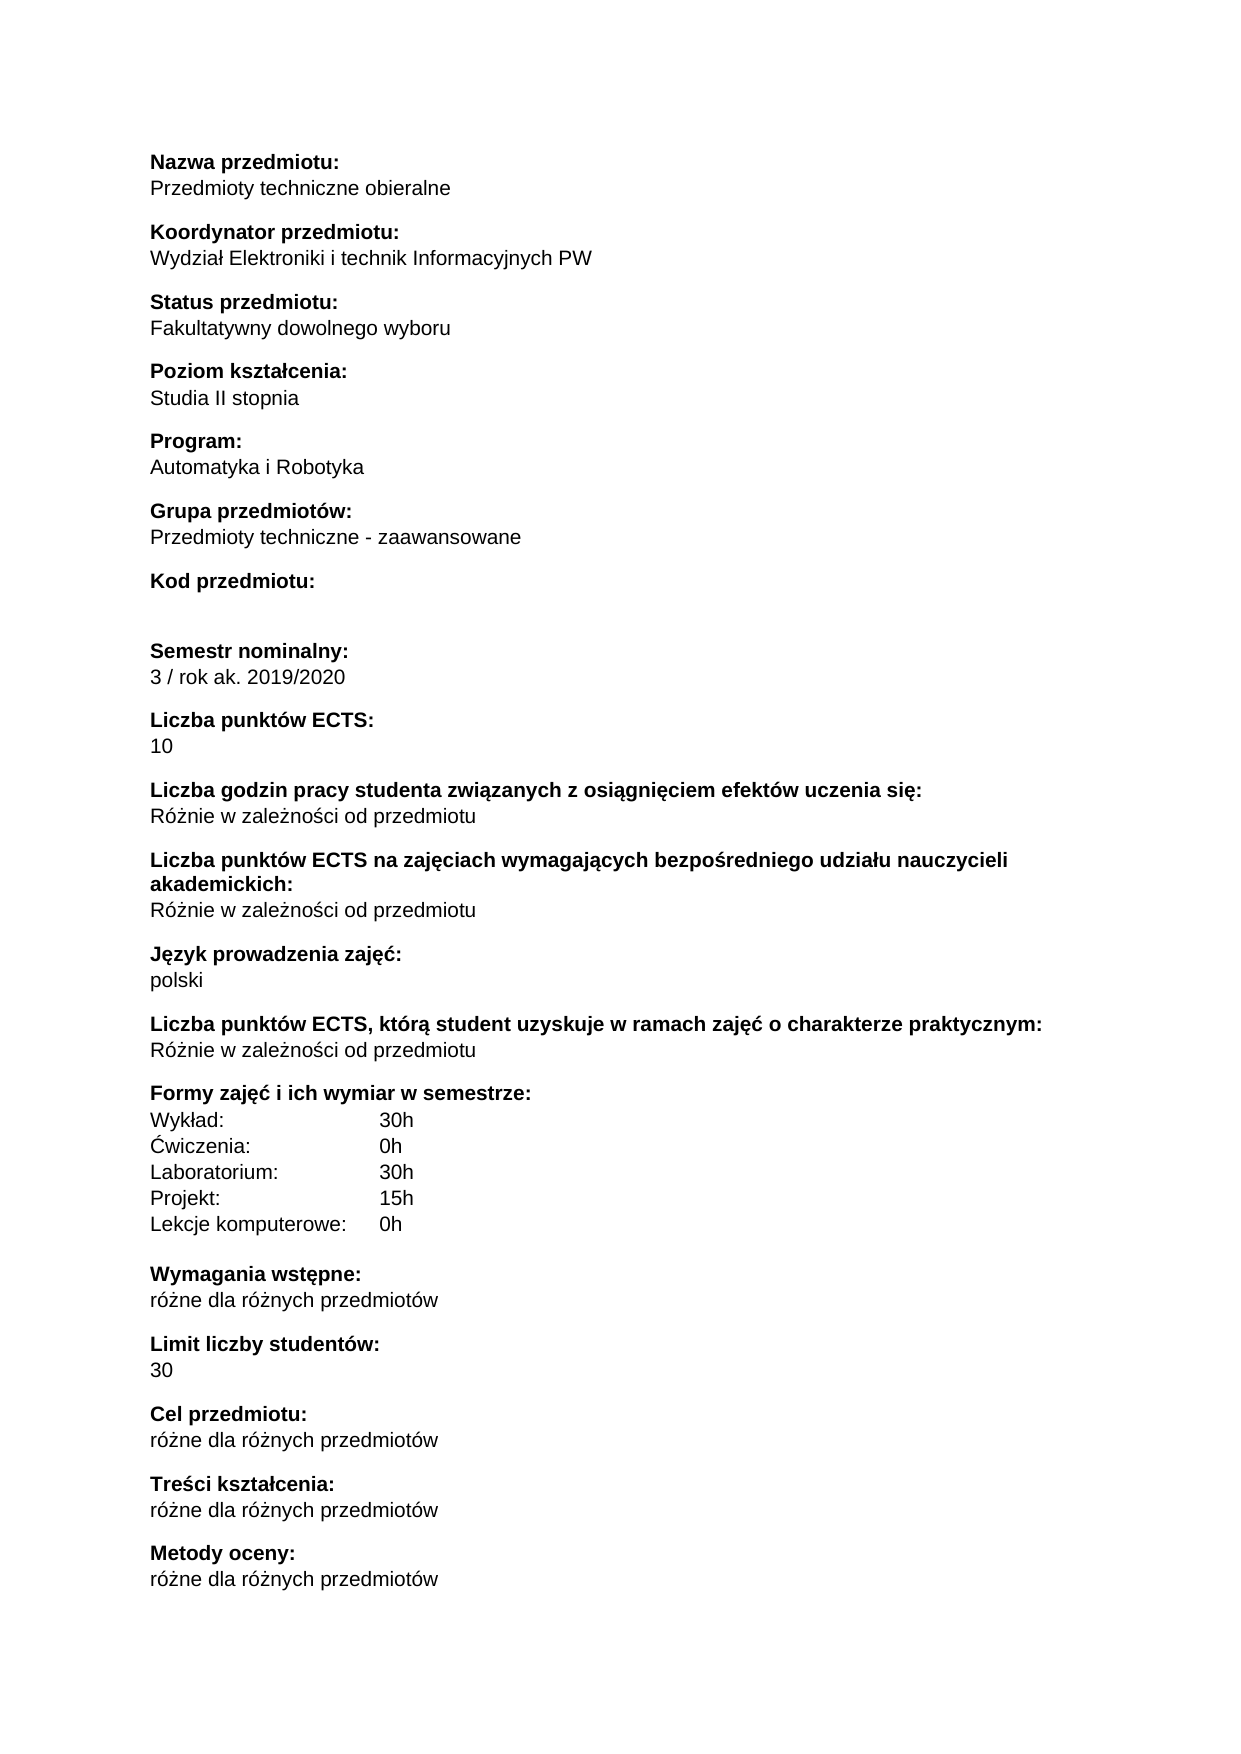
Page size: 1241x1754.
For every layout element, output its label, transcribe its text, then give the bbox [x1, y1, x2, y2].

text Grupa przedmiotów: [150, 499, 1090, 523]
text Język prowadzenia zajęć: [150, 942, 1090, 966]
table_header 30h [369, 1108, 597, 1132]
text Różnie w zależności od przedmiotu [150, 898, 1090, 922]
text Automatyka i Robotyka [150, 455, 1090, 479]
text 10 [150, 734, 1090, 758]
text Kod przedmiotu: [150, 569, 1090, 593]
text Różnie w zależności od przedmiotu [150, 804, 1090, 828]
table_cell 30h [369, 1158, 597, 1184]
text Fakultatywny dowolnego wyboru [150, 316, 1090, 339]
text Liczba punktów ECTS: [150, 708, 1090, 732]
text polski [150, 968, 1090, 992]
text Studia II stopnia [150, 385, 1090, 409]
text Limit liczby studentów: [150, 1332, 1090, 1356]
text Formy zajęć i ich wymiar w semestrze: [150, 1081, 1090, 1105]
text różne dla różnych przedmiotów [150, 1567, 1090, 1591]
table_cell Laboratorium: [140, 1160, 367, 1184]
text różne dla różnych przedmiotów [150, 1428, 1090, 1452]
text Koordynator przedmiotu: [150, 220, 1090, 244]
table_cell Projekt: [140, 1186, 367, 1210]
table_cell 15h [369, 1184, 597, 1210]
text różne dla różnych przedmiotów [150, 1497, 1090, 1521]
text 30 [150, 1358, 1090, 1382]
table_cell Lekcje komputerowe: [140, 1212, 367, 1236]
text Treści kształcenia: [150, 1471, 1090, 1495]
text Liczba godzin pracy studenta związanych z osiągnięciem efektów uczenia się: [150, 778, 1090, 802]
text 3 / rok ak. 2019/2020 [150, 664, 1090, 688]
table_header Wykład: [140, 1108, 367, 1132]
text Wymagania wstępne: [150, 1262, 1090, 1286]
text Liczba punktów ECTS na zajęciach wymagających bezpośredniego udziału nauczycieli akademickich: [150, 848, 1090, 896]
table_cell 0h [369, 1132, 597, 1158]
table_cell Ćwiczenia: [140, 1134, 367, 1158]
table_cell 0h [369, 1210, 597, 1236]
text różne dla różnych przedmiotów [150, 1288, 1090, 1312]
text Program: [150, 429, 1090, 453]
text Przedmioty techniczne - zaawansowane [150, 525, 1090, 549]
text Przedmioty techniczne obieralne [150, 176, 1090, 200]
text Status przedmiotu: [150, 289, 1090, 313]
text Liczba punktów ECTS, którą student uzyskuje w ramach zajęć o charakterze praktycznym: [150, 1011, 1090, 1035]
text Nazwa przedmiotu: [150, 150, 1090, 174]
text Cel przedmiotu: [150, 1402, 1090, 1426]
text Poziom kształcenia: [150, 359, 1090, 383]
text Semestr nominalny: [150, 638, 1090, 662]
text Różnie w zależności od przedmiotu [150, 1037, 1090, 1061]
text Metody oceny: [150, 1541, 1090, 1565]
text Wydział Elektroniki i technik Informacyjnych PW [150, 246, 1090, 270]
